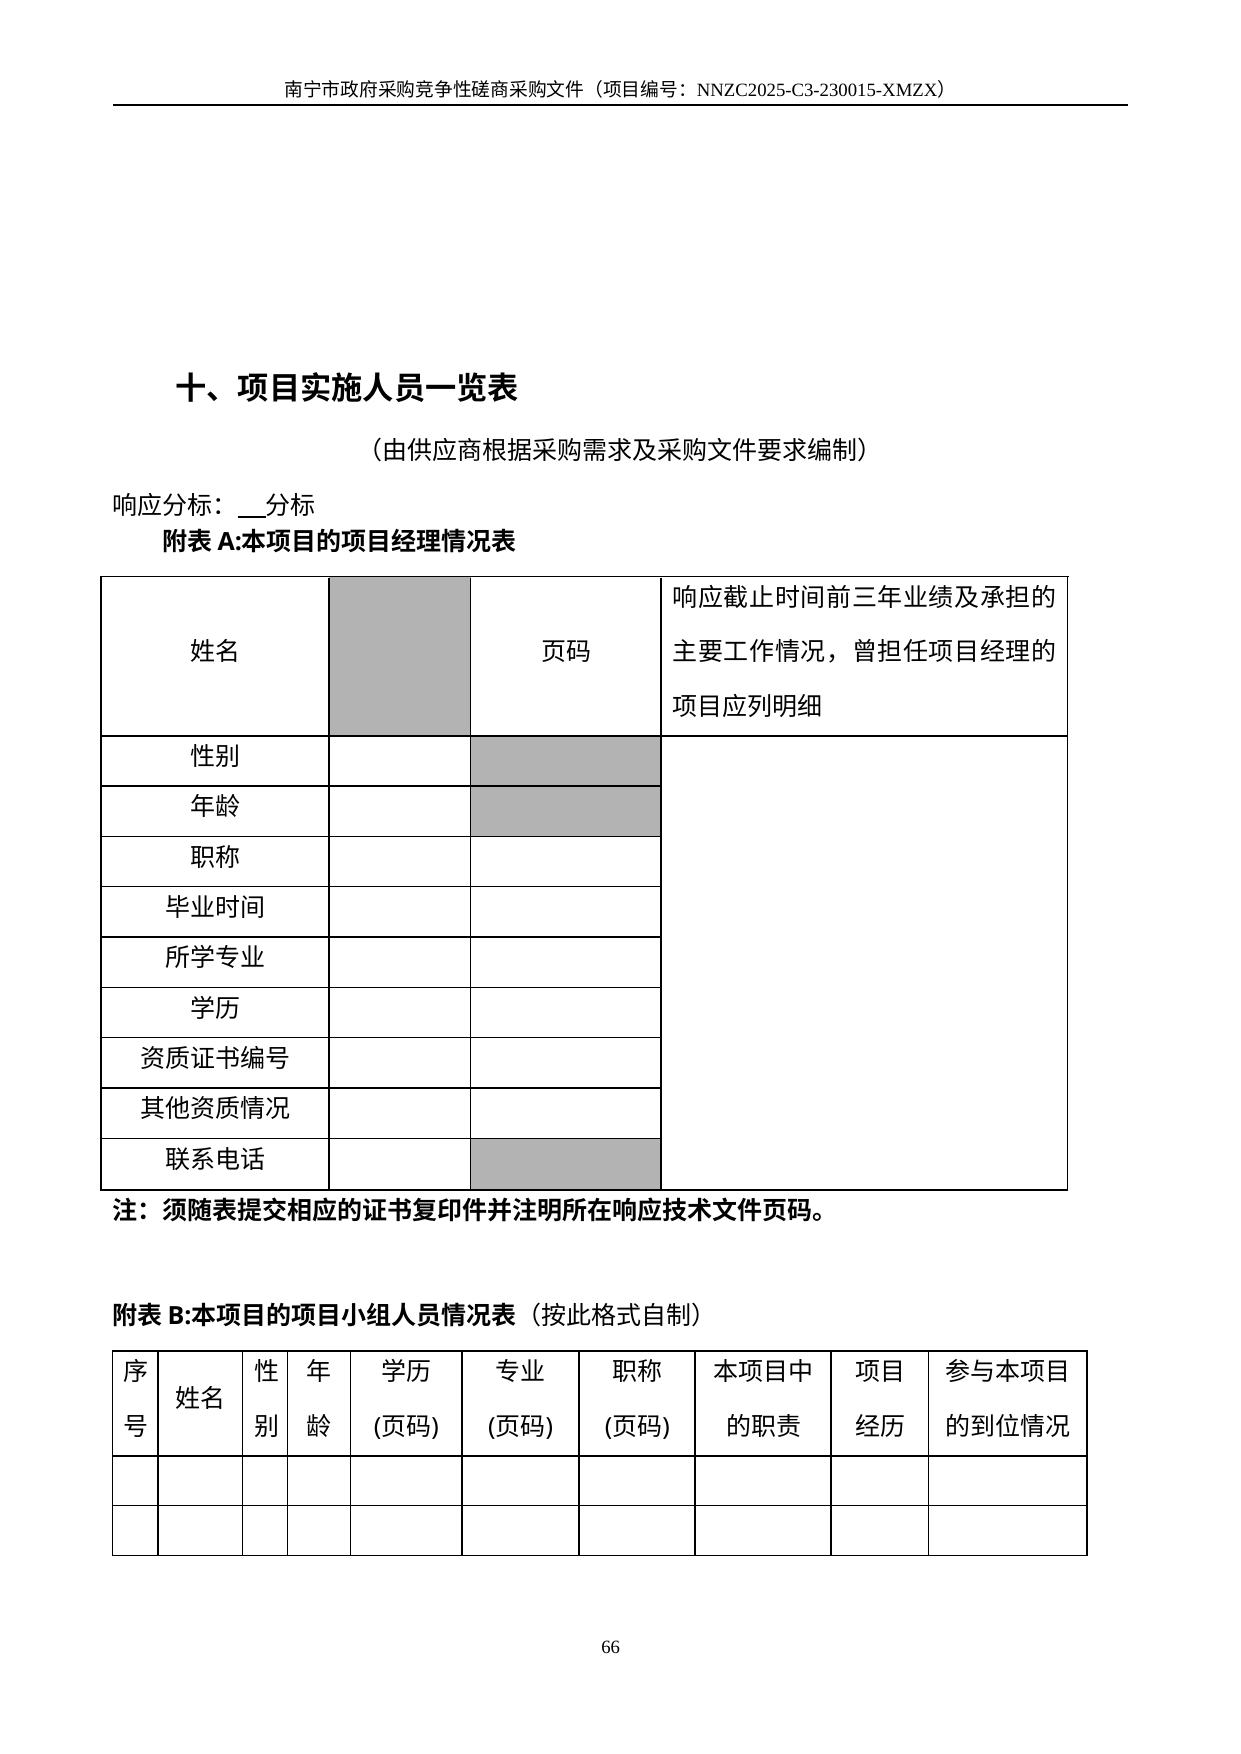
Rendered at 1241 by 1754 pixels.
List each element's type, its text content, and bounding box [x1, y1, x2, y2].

text （由供应商根据采购需求及采购文件要求编制） [112, 431, 1128, 467]
table_cell [159, 1506, 242, 1555]
table_header 姓名 [102, 577, 329, 735]
table_header 专业 (页码) [463, 1352, 578, 1455]
table_header 页码 [471, 577, 661, 735]
table_cell [113, 1457, 157, 1505]
table_cell [832, 1506, 928, 1555]
text 十、项目实施人员一览表 [112, 363, 1128, 408]
table_cell 学历 [102, 988, 328, 1037]
table_cell [696, 1457, 830, 1505]
text 响应分标： 分标 [112, 485, 1128, 521]
table_cell [330, 1139, 470, 1189]
table_cell [330, 737, 470, 785]
table_cell [471, 938, 660, 986]
table_cell 性别 [102, 737, 328, 785]
table_cell [243, 1506, 287, 1555]
table_cell [580, 1457, 694, 1505]
table_header 职称 (页码) [580, 1352, 694, 1455]
table_header [330, 577, 470, 735]
table_cell [330, 837, 470, 886]
table_cell [113, 1506, 157, 1555]
table_cell [471, 988, 660, 1037]
table_cell [929, 1457, 1086, 1505]
table_cell [463, 1457, 578, 1505]
table_cell [351, 1506, 461, 1555]
table_header 学历 (页码) [351, 1352, 461, 1455]
table_cell [330, 887, 470, 936]
text 注：须随表提交相应的证书复印件并注明所在响应技术文件页码。 [112, 1190, 1128, 1227]
table_cell [471, 837, 660, 886]
table_cell [662, 737, 1067, 1189]
text 附表A:本项目的项目经理情况表 [112, 521, 1128, 558]
table_header 响应截止时间前三年业绩及承担的主要工作情况，曾担任项目经理的项目应列明细 [662, 577, 1067, 735]
table_header 年龄 [288, 1352, 350, 1455]
table_cell [330, 1089, 470, 1137]
table_header 性别 [243, 1352, 287, 1455]
table_cell [471, 1089, 660, 1137]
table_cell 其他资质情况 [102, 1089, 328, 1137]
table_cell 毕业时间 [102, 887, 328, 936]
table_cell 所学专业 [102, 938, 328, 986]
table_header 本项目中的职责 [696, 1352, 830, 1455]
table_cell 资质证书编号 [102, 1038, 328, 1087]
table_cell [463, 1506, 578, 1555]
table_cell [471, 1038, 660, 1087]
table_header 序号 [113, 1352, 157, 1455]
table_cell [696, 1506, 830, 1555]
table_cell [330, 988, 470, 1037]
table_cell [351, 1457, 461, 1505]
table_cell 联系电话 [102, 1139, 328, 1189]
table_header 姓名 [159, 1352, 242, 1455]
table_header 参与本项目的到位情况 [929, 1352, 1086, 1455]
table_cell [471, 1139, 660, 1189]
table_cell [471, 737, 660, 785]
text 附表B:本项目的项目小组人员情况表（按此格式自制） [112, 1296, 1128, 1332]
table_cell [288, 1457, 350, 1505]
table_cell [471, 787, 660, 836]
table_header 项目经历 [832, 1352, 928, 1455]
table_cell [288, 1506, 350, 1555]
table_cell [330, 1038, 470, 1087]
table_cell [832, 1457, 928, 1505]
table_cell 职称 [102, 837, 328, 886]
table_cell [580, 1506, 694, 1555]
table_cell [243, 1457, 287, 1505]
table_cell [330, 787, 470, 836]
table_cell [471, 887, 660, 936]
table_cell 年龄 [102, 787, 328, 836]
table_cell [159, 1457, 242, 1505]
table_cell [330, 938, 470, 986]
table_cell [929, 1506, 1086, 1555]
